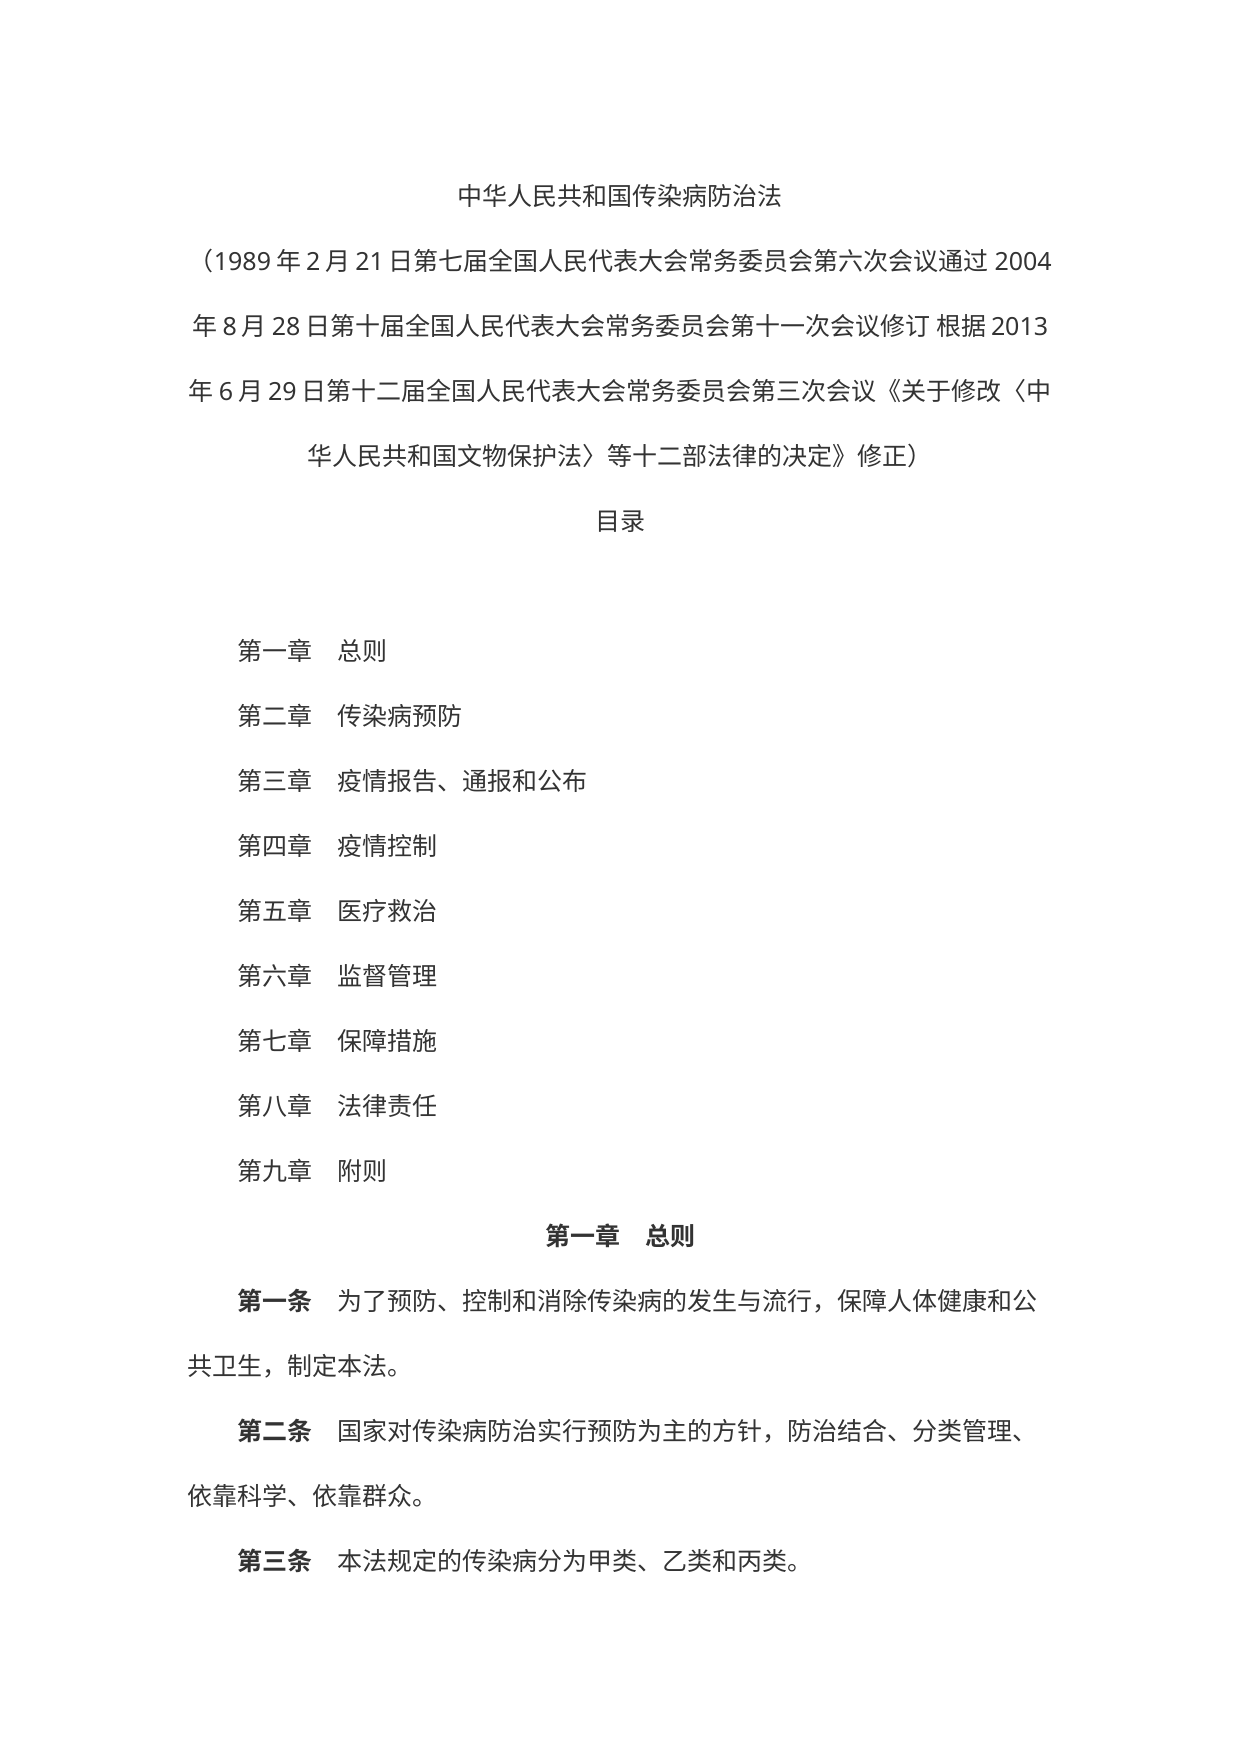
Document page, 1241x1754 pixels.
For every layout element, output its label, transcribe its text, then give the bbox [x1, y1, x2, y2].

text 中华人民共和国传染病防治法 （1989年2月21日第七届全国人民代表大会常务委员会第六次会议通过 2004年8月28日第十届全国人民代表大会常务委员会第十一次会议修订 根据2013年6月29日第十二届全国人民代表大会常务委员会第三次会议《关于修改〈中华人民共和国文物保护法〉等十二部法律的决定》修正） [187, 162, 1053, 487]
text 第一条 为了预防、控制和消除传染病的发生与流行，保障人体健康和公共卫生，制定本法。 [187, 1267, 1053, 1397]
text 目录 [187, 487, 1053, 552]
text 第三条 本法规定的传染病分为甲类、乙类和丙类。 [187, 1527, 1053, 1592]
text 第二条 国家对传染病防治实行预防为主的方针，防治结合、分类管理、依靠科学、依靠群众。 [187, 1397, 1053, 1527]
text 第一章 总则 [187, 1202, 1053, 1267]
text 第一章 总则 第二章 传染病预防 第三章 疫情报告、通报和公布 第四章 疫情控制 第五章 医疗救治 第六章 监督管理 第七章 保障措施 第八章 法律责任 第九章 附则 [187, 552, 1053, 1202]
